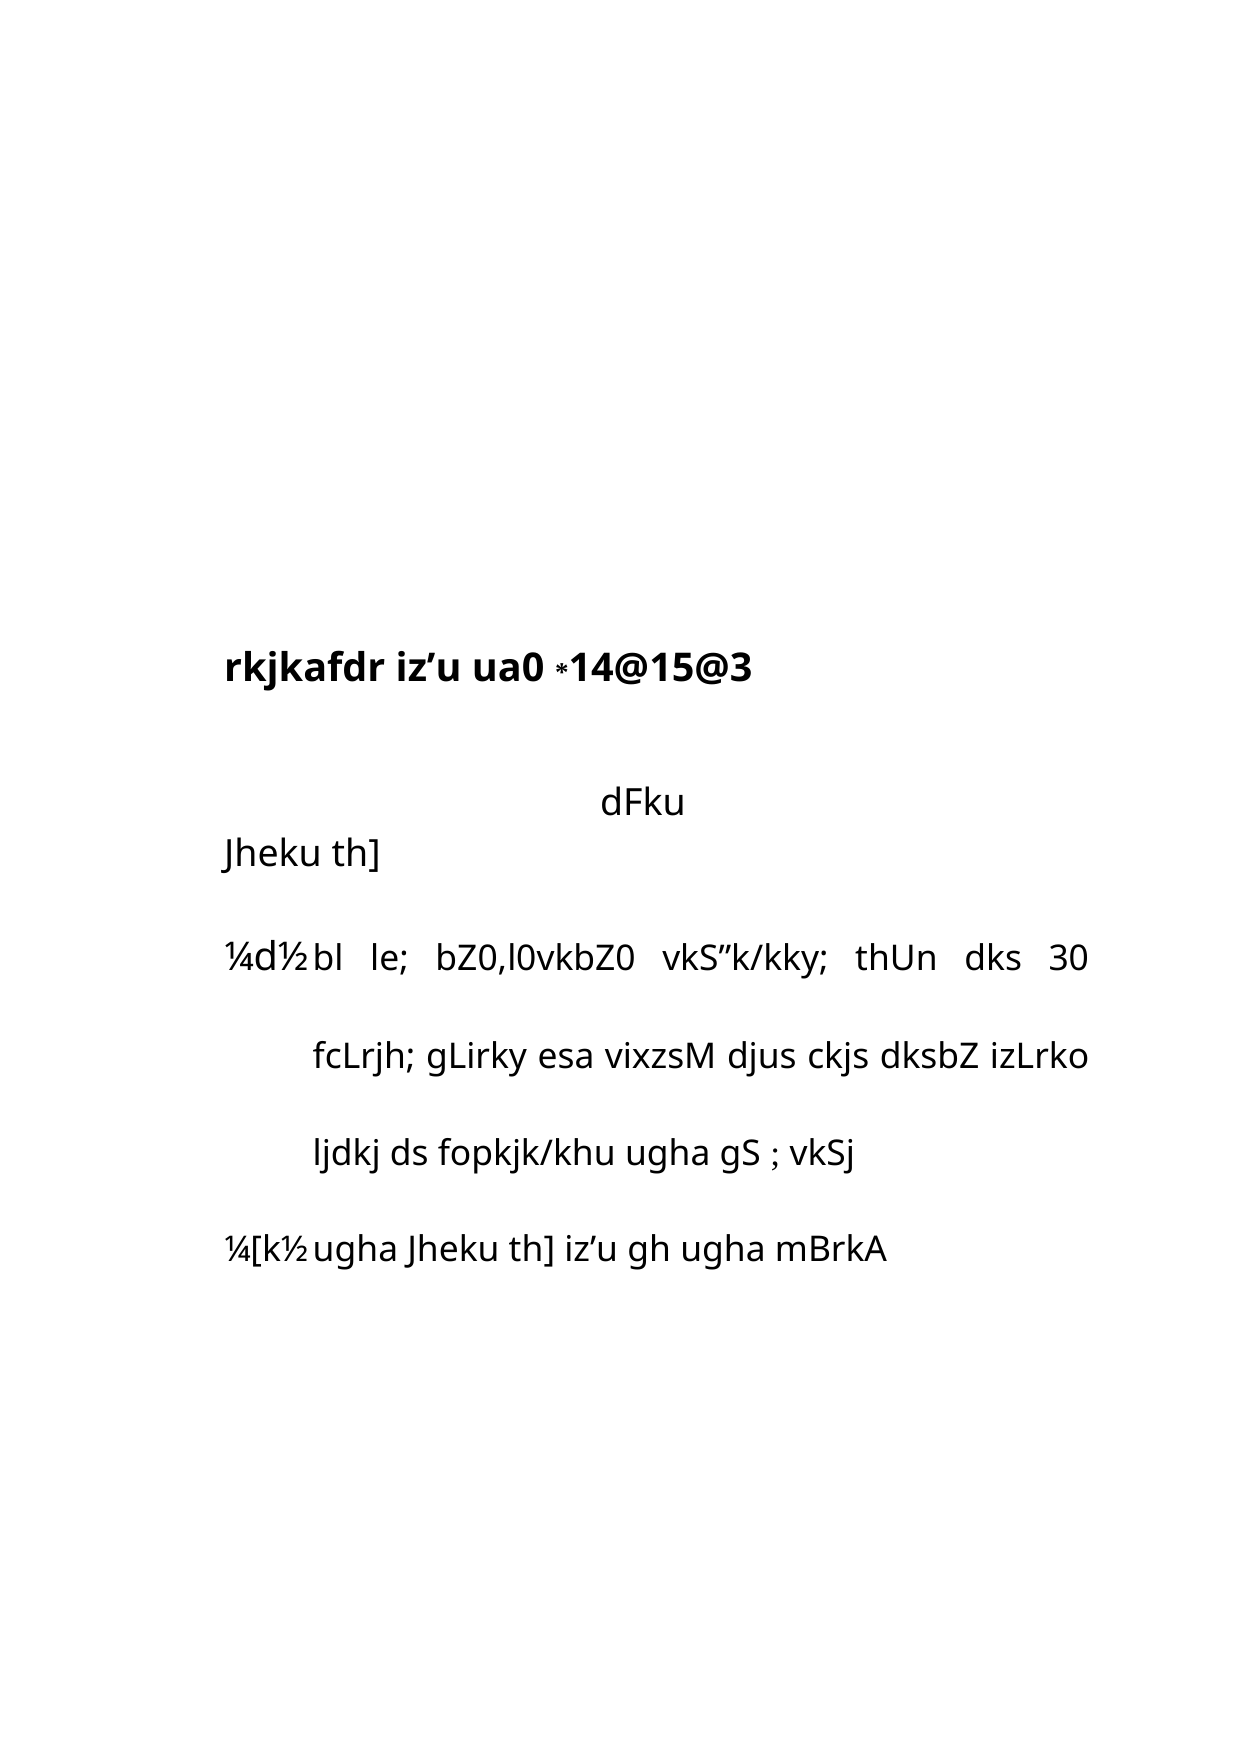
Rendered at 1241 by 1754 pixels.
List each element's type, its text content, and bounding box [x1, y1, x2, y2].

text ¼[k½ ugha Jheku th] iz’u gh ugha mBrkA [224, 1224, 1090, 1272]
text rkjkafdr iz’u ua0 *14@15@3 [224, 639, 1090, 693]
text Jheku th] [224, 826, 1090, 877]
text ¼d½ bl le; bZ0,l0vkbZ0 vkS”k/kky; thUn dks 30 fcLrjh; gLirky esa vixzsM djus ckjs dksbZ izLrko ljdkj ds fopkjk/khu ugha gS ; vkSj [224, 928, 1090, 1175]
text dFku [537, 775, 1090, 826]
